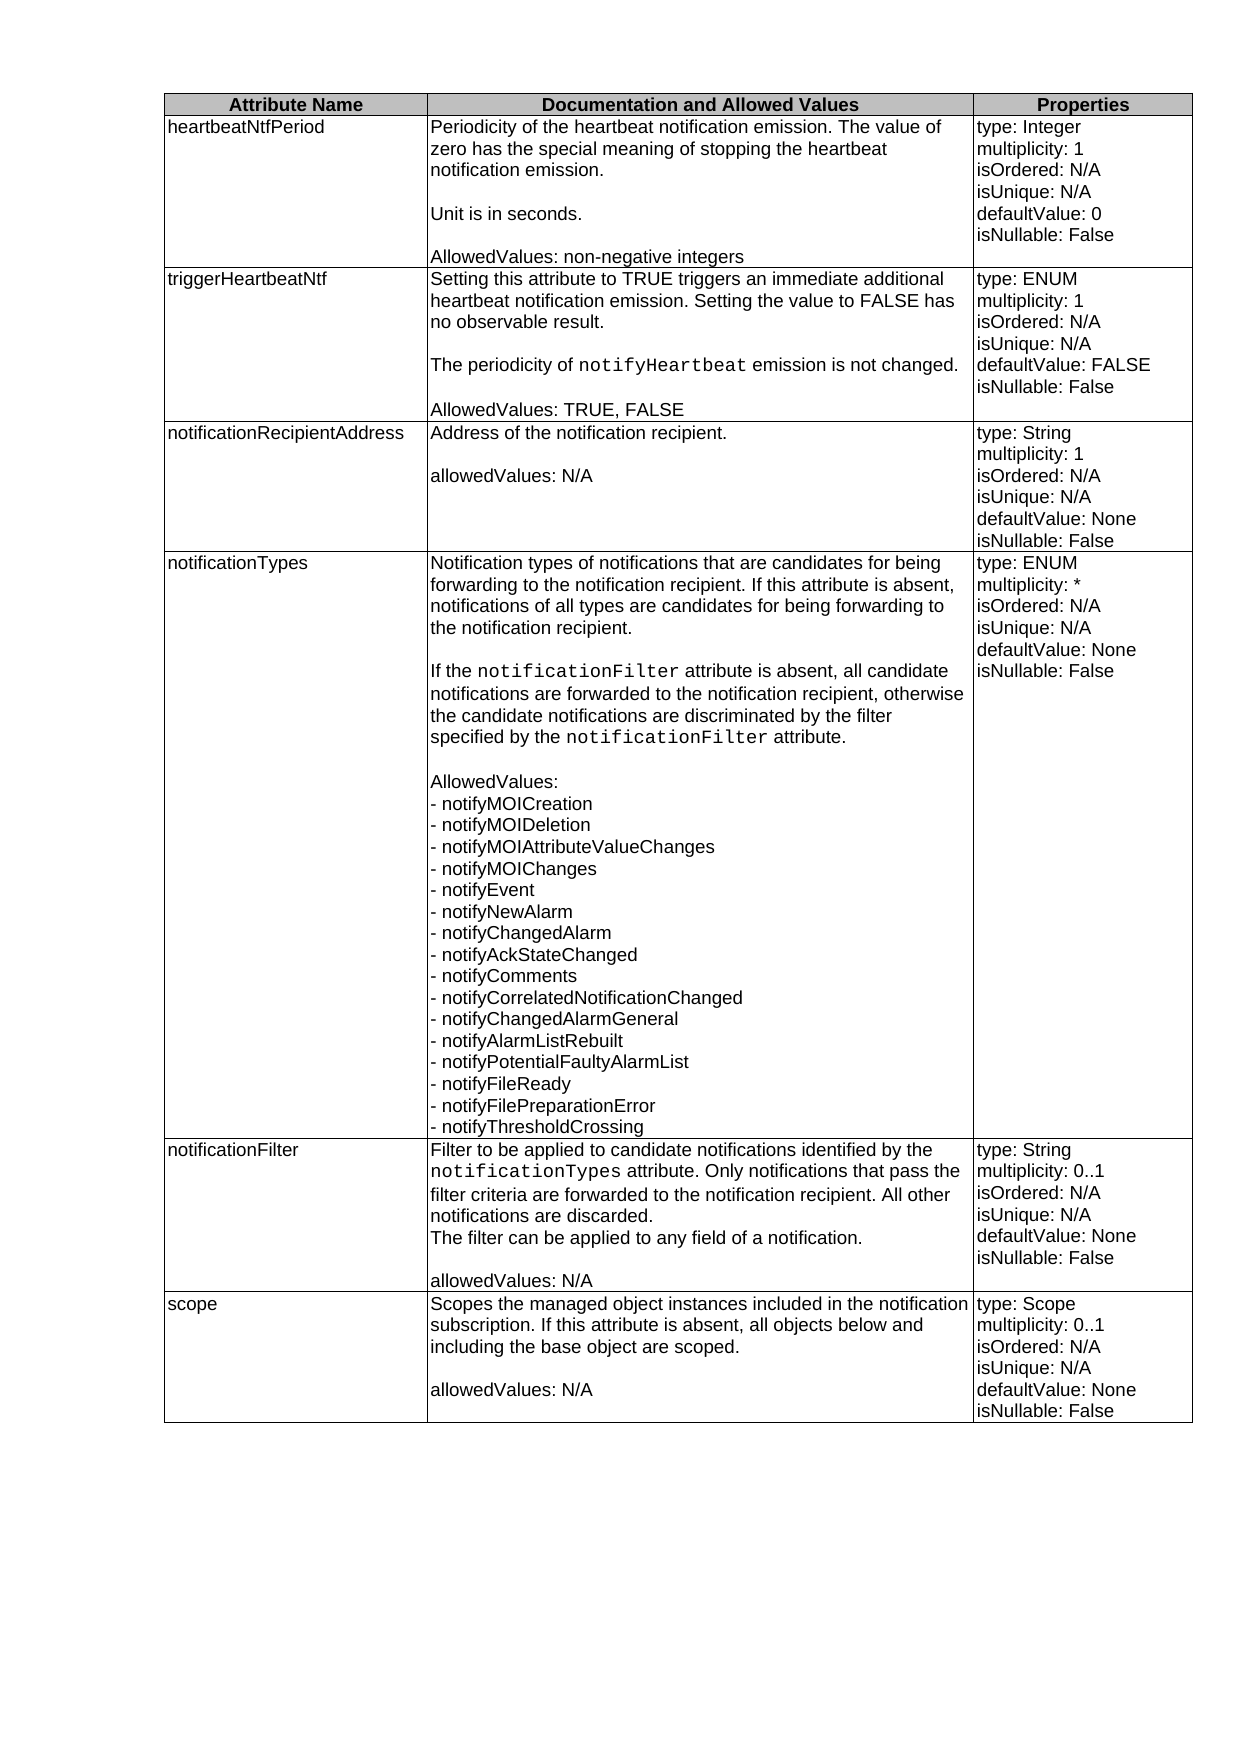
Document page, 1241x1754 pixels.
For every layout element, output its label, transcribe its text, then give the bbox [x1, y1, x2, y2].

table_cell Scopes the managed object instances included in the notification subscription. If this attribute is absent, all objects below and including the base object are scoped. allowedValues: N/A [428, 1292, 973, 1422]
table_cell type: String multiplicity: 0..1 isOrdered: N/A isUnique: N/A defaultValue: None isNullable: False [974, 1139, 1192, 1291]
table_header Attribute Name [165, 94, 427, 115]
table_cell scope [165, 1292, 427, 1422]
table_cell heartbeatNtfPeriod [165, 116, 427, 267]
table_cell notificationTypes [165, 552, 427, 1138]
table_header Documentation and Allowed Values [428, 94, 973, 115]
table_cell Filter to be applied to candidate notifications identified by the notificationTypes attribute. Only notifications that pass the filter criteria are forwarded to the notification recipient. All other notifications are discarded. The filter can be applied to any field of a notification. allowedValues: N/A [428, 1139, 973, 1291]
table_cell Notification types of notifications that are candidates for being forwarding to the notification recipient. If this attribute is absent, notifications of all types are candidates for being forwarding to the notification recipient. If the notificationFilter attribute is absent, all candidate notifications are forwarded to the notification recipient, otherwise the candidate notifications are discriminated by the filter specified by the notificationFilter attribute. AllowedValues: - notifyMOICreation - notifyMOIDeletion - notifyMOIAttributeValueChanges - notifyMOIChanges - notifyEvent - notifyNewAlarm - notifyChangedAlarm - notifyAckStateChanged - notifyComments - notifyCorrelatedNotificationChanged - notifyChangedAlarmGeneral - notifyAlarmListRebuilt - notifyPotentialFaultyAlarmList - notifyFileReady - notifyFilePreparationError - notifyThresholdCrossing [428, 552, 973, 1138]
table_cell triggerHeartbeatNtf [165, 268, 427, 421]
table_header Properties [974, 94, 1192, 115]
table_cell Address of the notification recipient. allowedValues: N/A [428, 422, 973, 551]
table_cell notificationFilter [165, 1139, 427, 1291]
table_cell notificationRecipientAddress [165, 422, 427, 551]
table_cell type: Integer multiplicity: 1 isOrdered: N/A isUnique: N/A defaultValue: 0 isNullable: False [974, 116, 1192, 267]
table_cell type: String multiplicity: 1 isOrdered: N/A isUnique: N/A defaultValue: None isNullable: False [974, 422, 1192, 551]
table_cell Setting this attribute to TRUE triggers an immediate additional heartbeat notification emission. Setting the value to FALSE has no observable result. The periodicity of notifyHeartbeat emission is not changed. AllowedValues: TRUE, FALSE [428, 268, 973, 421]
table_cell type: ENUM multiplicity: * isOrdered: N/A isUnique: N/A defaultValue: None isNullable: False [974, 552, 1192, 1138]
table_cell type: ENUM multiplicity: 1 isOrdered: N/A isUnique: N/A defaultValue: FALSE isNullable: False [974, 268, 1192, 421]
table_cell Periodicity of the heartbeat notification emission. The value of zero has the special meaning of stopping the heartbeat notification emission. Unit is in seconds. AllowedValues: non-negative integers [428, 116, 973, 267]
table_cell type: Scope multiplicity: 0..1 isOrdered: N/A isUnique: N/A defaultValue: None isNullable: False [974, 1292, 1192, 1422]
